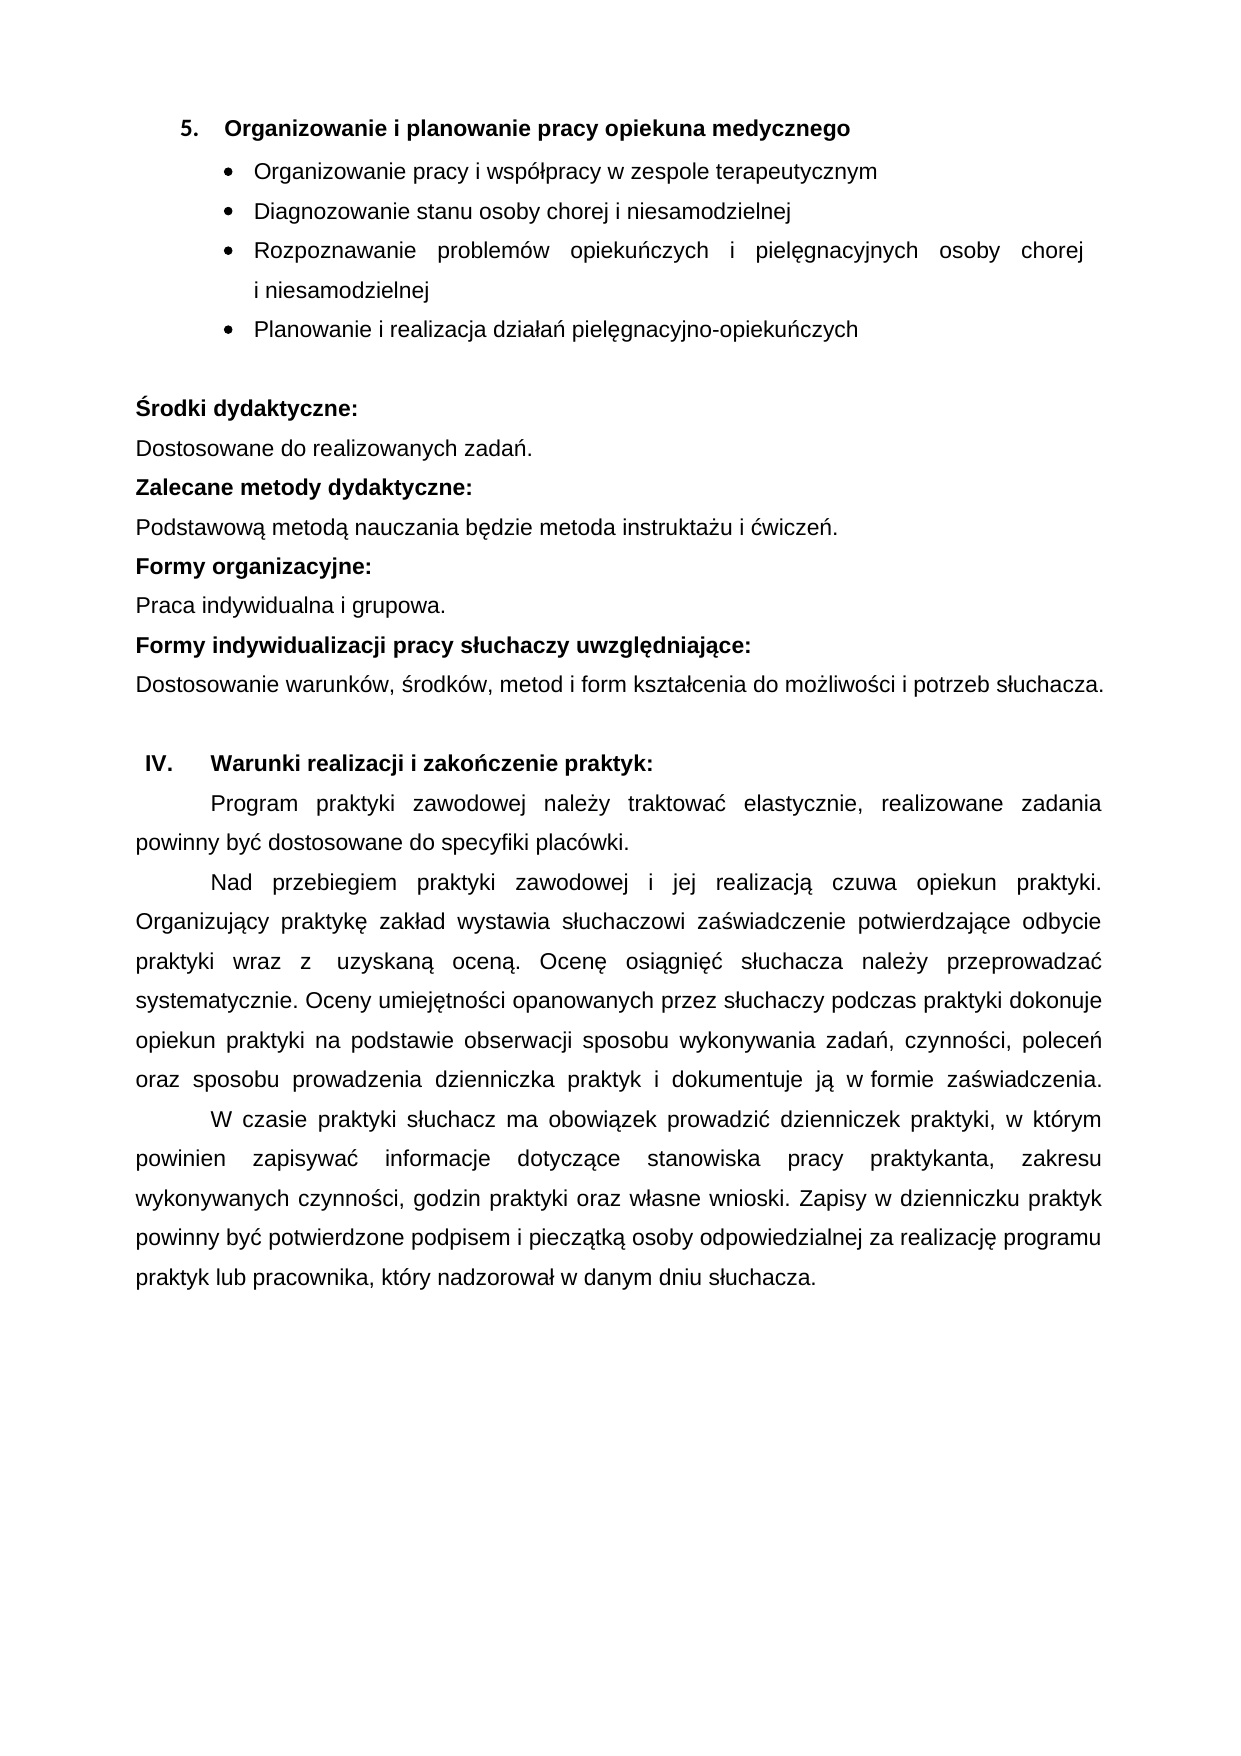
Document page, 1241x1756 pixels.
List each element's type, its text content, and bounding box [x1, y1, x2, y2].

list Warunki realizacji i zakończenie praktyk: [173, 750, 1105, 777]
text Środki dydaktyczne: [135, 395, 1105, 421]
list Organizowanie pracy i współpracy w zespole terapeutycznym [224, 158, 1105, 184]
text Nad przebiegiem praktyki zawodowej i jej realizacją czuwa opiekun praktyki. Organizujący praktykę zakład wystawia słuchaczowi zaświadczenie potwierdzające odbycie praktyki wraz z uzyskaną oceną. Ocenę osiągnięć słuchacza należy przeprowadzać systematycznie. Oceny umiejętności opanowanych przez słuchaczy podczas praktyki dokonuje opiekun praktyki na podstawie obserwacji sposobu wykonywania zadań, czynności, poleceń oraz sposobu prowadzenia dzienniczka praktyk i dokumentuje ją w formie zaświadczenia. W czasie praktyki słuchacz ma obowiązek prowadzić dzienniczek praktyki, w którym powinien zapisywać informacje dotyczące stanowiska pracy praktykanta, zakresu wykonywanych czynności, godzin praktyki oraz własne wnioski. Zapisy w dzienniczku praktyk powinny być potwierdzone podpisem i pieczątką osoby odpowiedzialnej za realizację programu praktyk lub pracownika, który nadzorował w danym dniu słuchacza. [135, 869, 1102, 1290]
text Podstawową metodą nauczania będzie metoda instruktażu i ćwiczeń. [135, 513, 1105, 540]
text Program praktyki zawodowej należy traktować elastycznie, realizowane zadania powinny być dostosowane do specyfiki placówki. [135, 790, 1102, 856]
text Dostosowane do realizowanych zadań. [135, 434, 1105, 461]
text Formy indywidualizacji pracy słuchaczy uwzględniające: [135, 632, 1105, 658]
text Zalecane metody dydaktyczne: [135, 474, 1105, 500]
text Dostosowanie warunków, środków, metod i form kształcenia do możliwości i potrzeb słuchacza. [135, 671, 1105, 698]
list Planowanie i realizacja działań pielęgnacyjno-opiekuńczych [224, 316, 1105, 342]
list Organizowanie i planowanie pracy opiekuna medycznego [180, 112, 1105, 143]
text Formy organizacyjne: [135, 553, 1105, 579]
text Praca indywidualna i grupowa. [135, 592, 1105, 619]
list Diagnozowanie stanu osoby chorej i niesamodzielnej [224, 198, 1105, 224]
list Rozpoznawanie problemów opiekuńczych i pielęgnacyjnych osoby chorej i niesamodzielnej [224, 237, 1105, 303]
